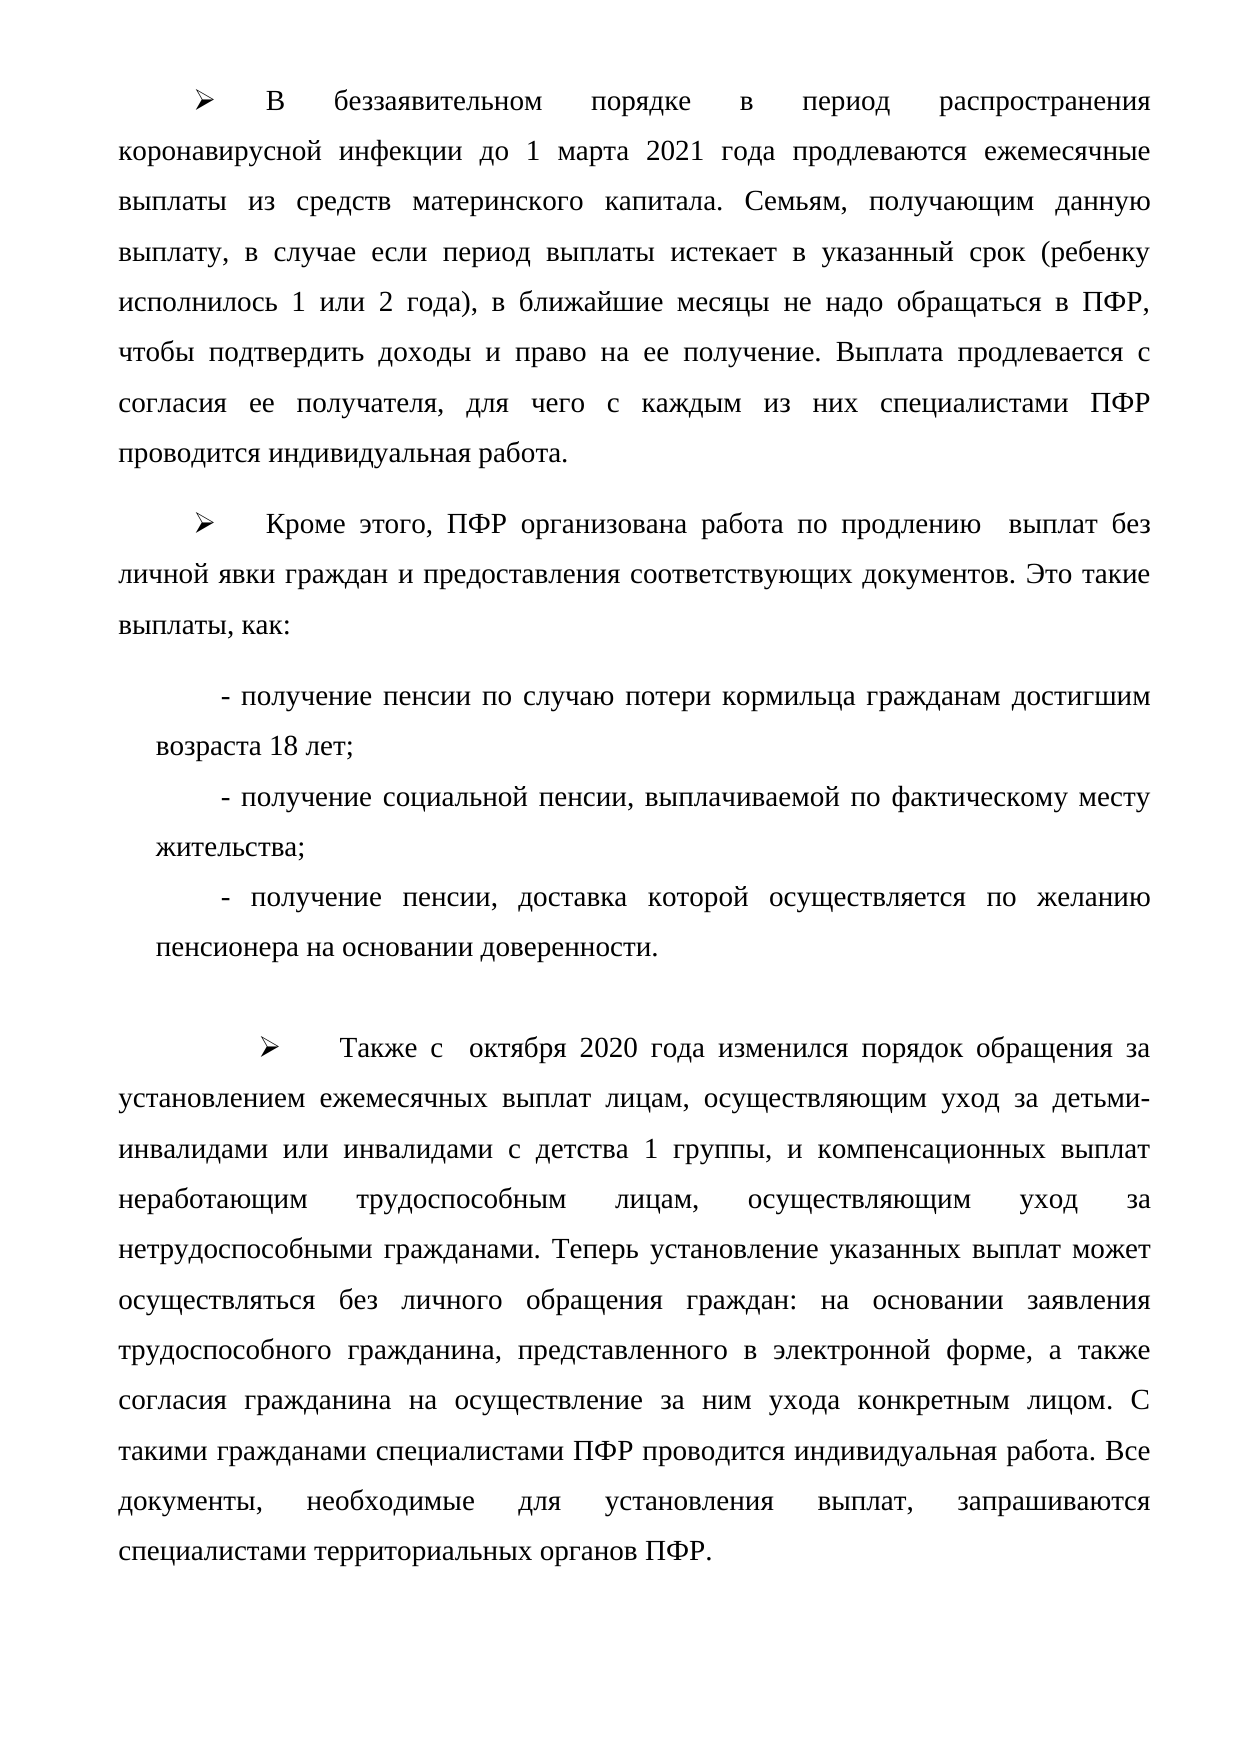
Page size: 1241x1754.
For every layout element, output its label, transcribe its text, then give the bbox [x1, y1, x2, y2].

list В беззаявительном порядке в период распространения коронавирусной инфекции до 1 марта 2021 года продлеваются ежемесячные выплаты из средств материнского капитала. Семьям, получающим данную выплату, в случае если период выплаты истекает в указанный срок (ребенку исполнилось 1 или 2 года), в ближайшие месяцы не надо обращаться в ПФР, чтобы подтвердить доходы и право на ее получение. Выплата продлевается с согласия ее получателя, для чего с каждым из них специалистами ПФР проводится индивидуальная работа. [118, 83, 1152, 468]
text - получение пенсии по случаю потери кормильца гражданам достигшим возраста 18 лет; [156, 678, 1152, 762]
text - получение социальной пенсии, выплачиваемой по фактическому месту жительства; [156, 779, 1152, 862]
text - получение пенсии, доставка которой осуществляется по желанию пенсионера на основании доверенности. [156, 879, 1152, 963]
list Кроме этого, ПФР организована работа по продлению выплат без личной явки граждан и предоставления соответствующих документов. Это такие выплаты, как: [118, 506, 1152, 640]
list Также с октября 2020 года изменился порядок обращения за установлением ежемесячных выплат лицам, осуществляющим уход за детьми-инвалидами или инвалидами с детства 1 группы, и компенсационных выплат неработающим трудоспособным лицам, осуществляющим уход за нетрудоспособными гражданами. Теперь установление указанных выплат может осуществляться без личного обращения граждан: на основании заявления трудоспособного гражданина, представленного в электронной форме, а также согласия гражданина на осуществление за ним ухода конкретным лицом. С такими гражданами специалистами ПФР проводится индивидуальная работа. Все документы, необходимые для установления выплат, запрашиваются специалистами территориальных органов ПФР. [118, 1030, 1152, 1567]
